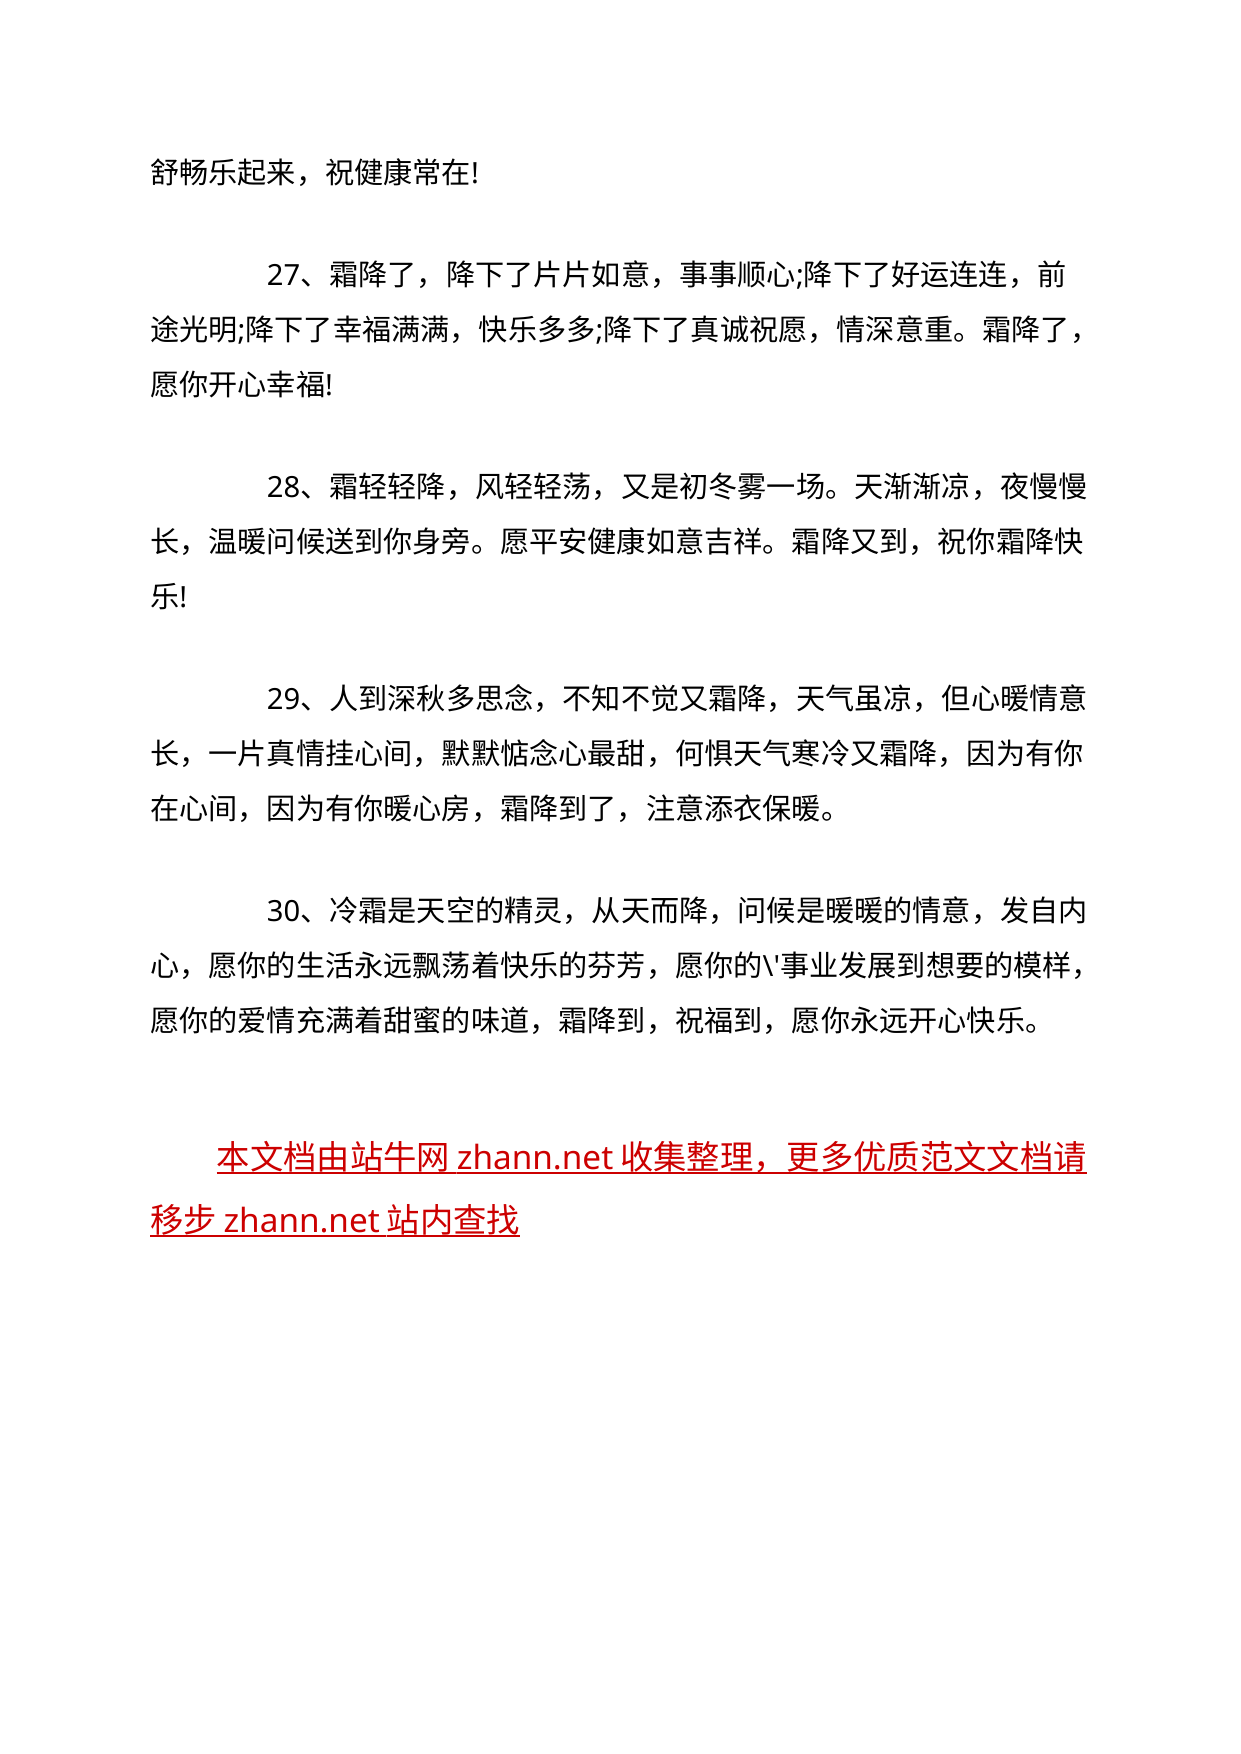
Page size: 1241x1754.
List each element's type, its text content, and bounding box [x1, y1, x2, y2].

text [150, 150, 1090, 192]
text 30、冷霜是天空的精灵，从天而降，问候是暖暖的情意，发自内心，愿你的生活永远飘荡着快乐的芬芳，愿你的\'事业发展到想要的模样，愿你的爱情充满着甜蜜的味道，霜降到，祝福到，愿你永远开心快乐。 [150, 887, 1090, 1040]
text 29、人到深秋多思念，不知不觉又霜降，天气虽凉，但心暖情意长，一片真情挂心间，默默惦念心最甜，何惧天气寒冷又霜降，因为有你在心间，因为有你暖心房，霜降到了，注意添衣保暖。 [150, 676, 1090, 828]
text 本文档由站牛网zhann.net收集整理，更多优质范文文档请移步zhann.net站内查找 [150, 1131, 1090, 1242]
text 27、霜降了，降下了片片如意，事事顺心;降下了好运连连，前途光明;降下了幸福满满，快乐多多;降下了真诚祝愿，情深意重。霜降了，愿你开心幸福! [150, 252, 1090, 404]
text 28、霜轻轻降，风轻轻荡，又是初冬雾一场。天渐渐凉，夜慢慢长，温暖问候送到你身旁。愿平安健康如意吉祥。霜降又到，祝你霜降快乐! [150, 464, 1090, 616]
